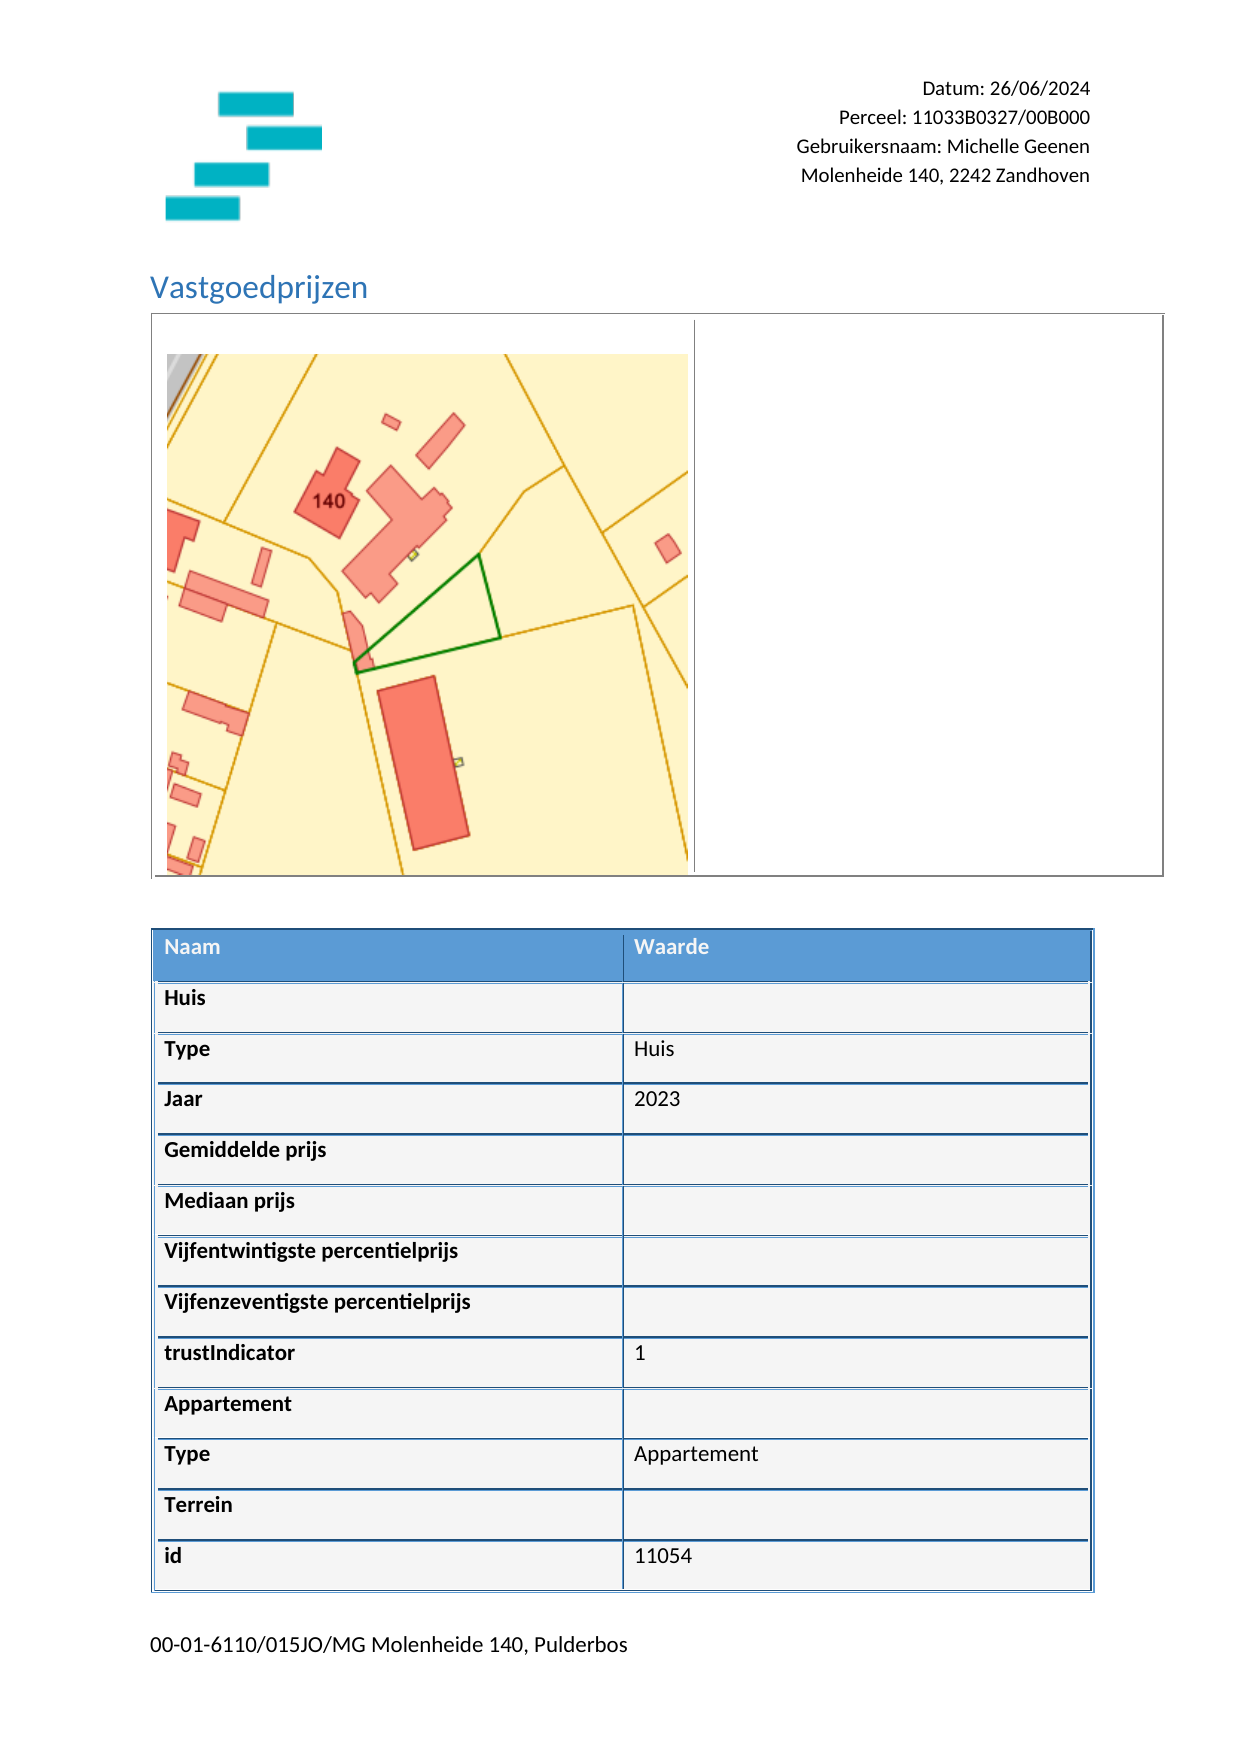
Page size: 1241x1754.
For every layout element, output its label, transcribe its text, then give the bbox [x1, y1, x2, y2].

table_cell Type [155, 1438, 622, 1488]
table_cell Huis [155, 981, 622, 1032]
table_cell 11054 [624, 1539, 1090, 1589]
table_cell Vijfentwintigste percentielprijs [155, 1235, 622, 1285]
table_cell [624, 1488, 1090, 1539]
table_cell [624, 1387, 1091, 1437]
picture [167, 354, 688, 875]
table_header Naam [155, 932, 623, 981]
table_cell 1 [624, 1336, 1090, 1387]
table_cell 2023 [624, 1082, 1090, 1133]
table_header [155, 317, 694, 875]
table_cell Gemiddelde prijs [155, 1133, 622, 1184]
table_cell trustIndicator [155, 1336, 622, 1387]
subtitle Vastgoedprijzen [150, 266, 1090, 306]
table_cell Jaar [155, 1082, 622, 1133]
table_cell [624, 1235, 1090, 1285]
table_header Waarde [623, 932, 1090, 981]
table_cell Terrein [155, 1488, 622, 1539]
table_cell Appartement [155, 1387, 622, 1437]
table_cell Mediaan prijs [155, 1184, 622, 1234]
table_header [694, 317, 1162, 875]
table_cell Vijfenzeventigste percentielprijs [155, 1285, 622, 1336]
picture [165, 78, 322, 235]
table_cell [624, 981, 1091, 1032]
table_cell Huis [624, 1032, 1091, 1082]
table_cell id [155, 1539, 622, 1589]
table_cell [624, 1133, 1090, 1184]
table_cell Type [155, 1032, 622, 1082]
table_cell [624, 1184, 1091, 1234]
table_cell [624, 1285, 1090, 1336]
table_cell Appartement [624, 1438, 1090, 1488]
